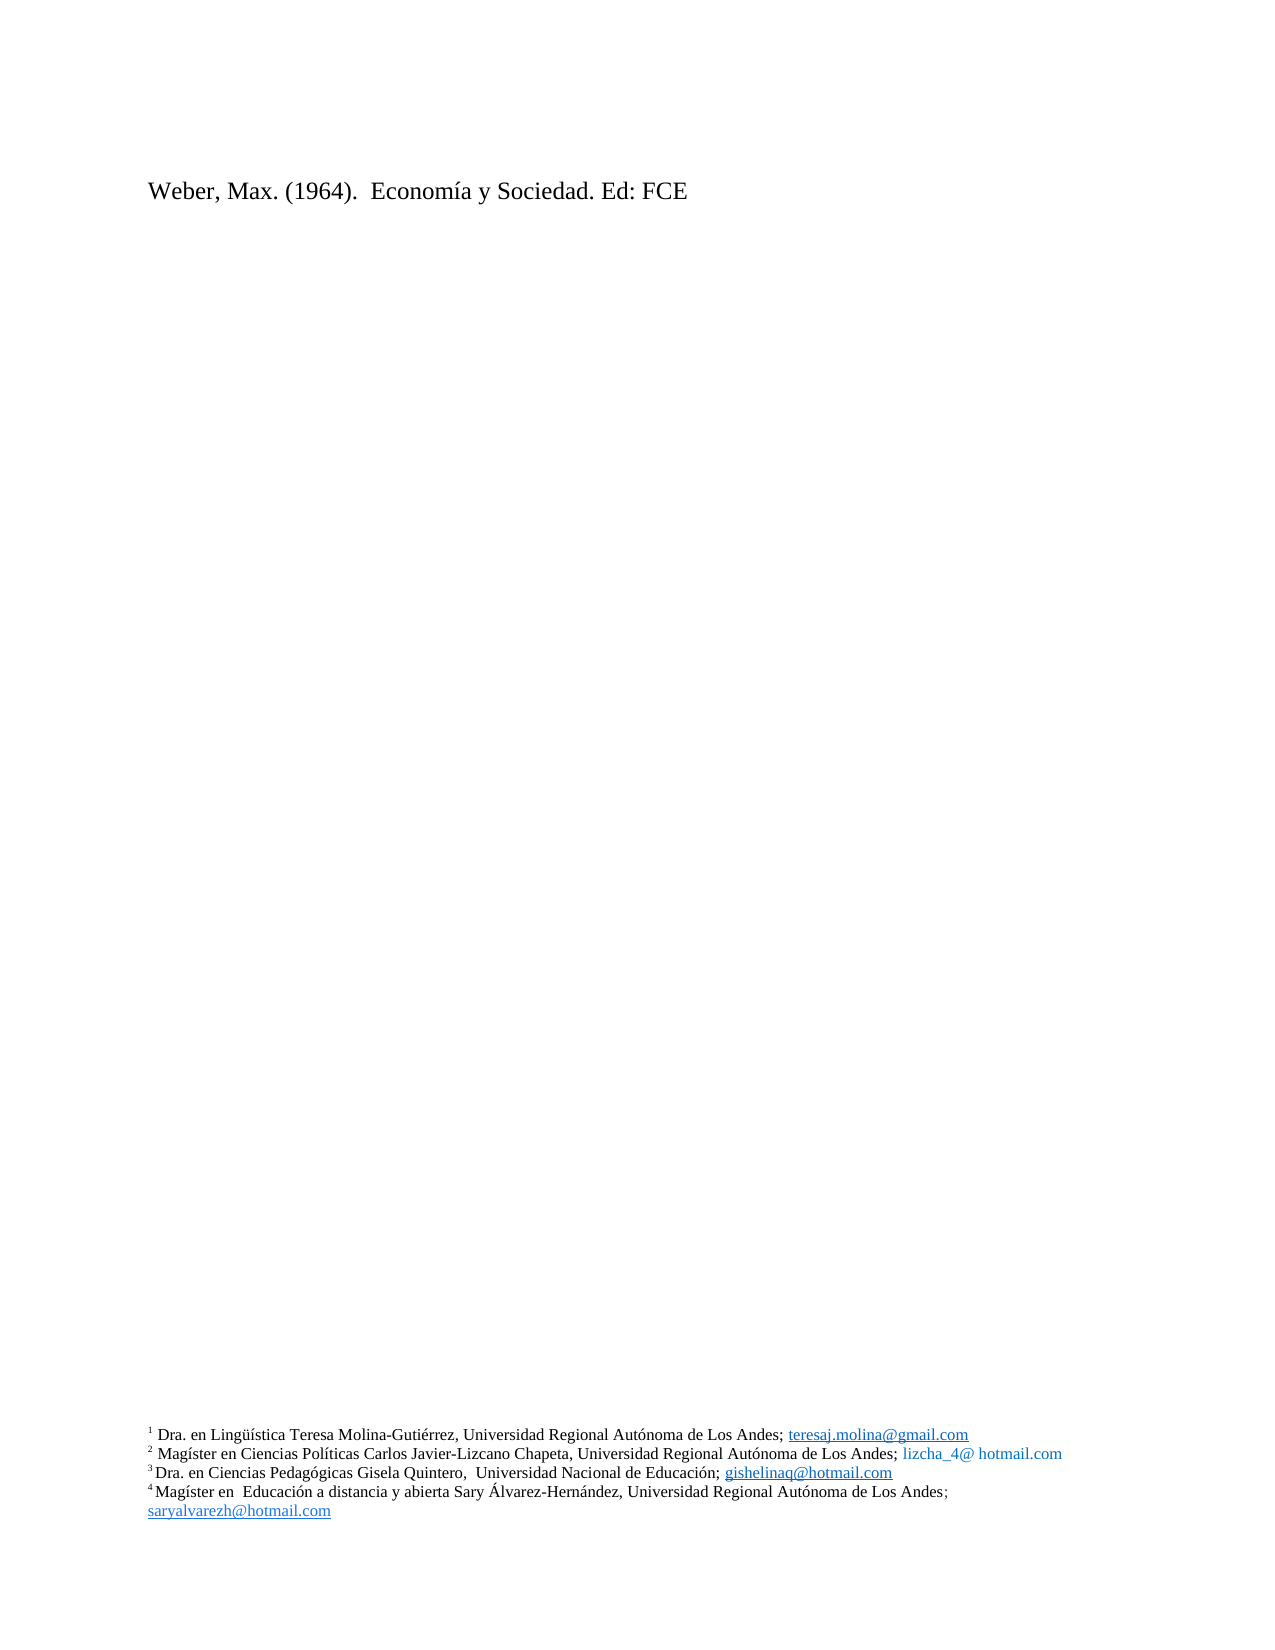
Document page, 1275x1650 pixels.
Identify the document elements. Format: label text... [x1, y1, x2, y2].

text Weber, Max. (1964). Economía y Sociedad. Ed: FCE [148, 176, 1127, 205]
